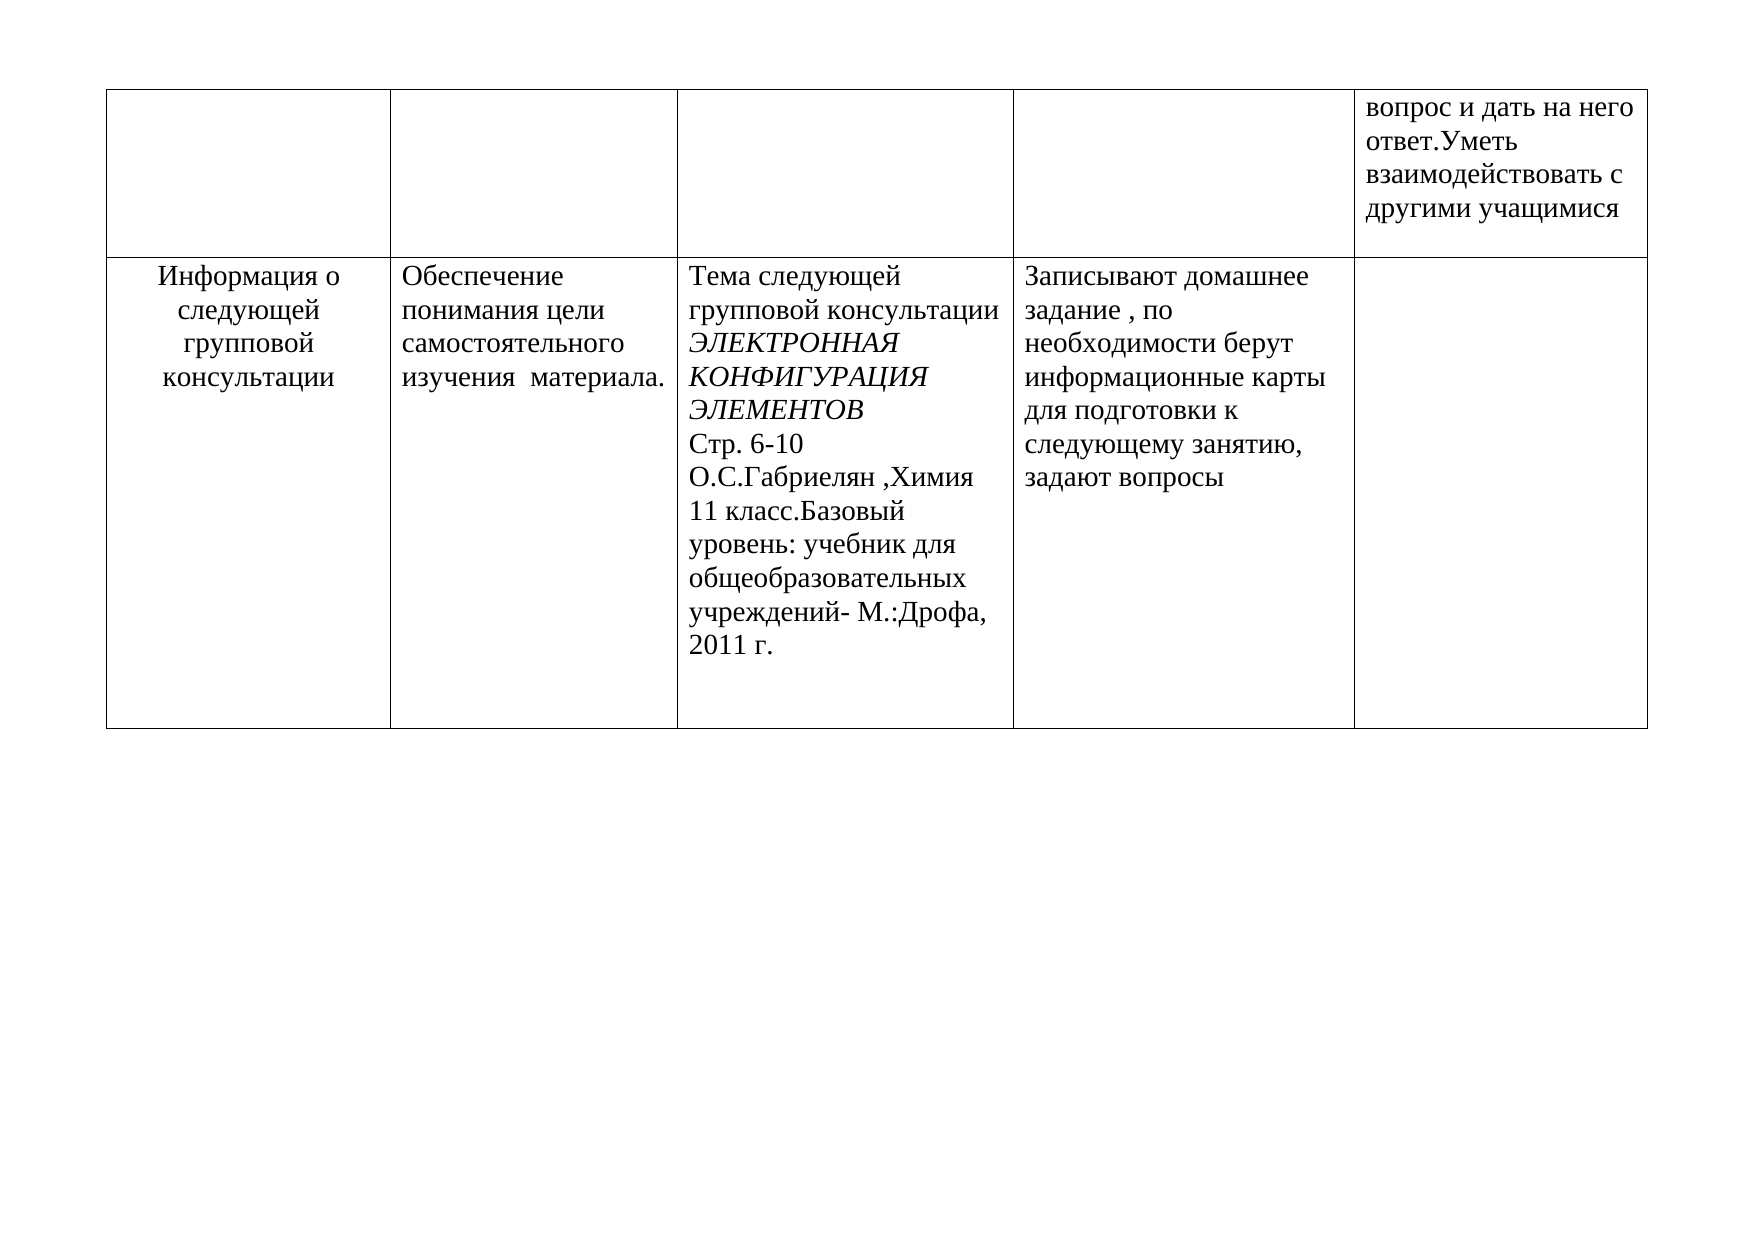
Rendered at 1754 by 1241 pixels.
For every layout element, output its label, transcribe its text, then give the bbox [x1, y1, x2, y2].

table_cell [1014, 90, 1354, 257]
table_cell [391, 90, 677, 257]
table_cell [678, 90, 1013, 257]
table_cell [107, 90, 390, 257]
table_cell [1355, 258, 1647, 728]
table_cell Тема следующей групповой консультации ЭЛЕКТРОННАЯ КОНФИГУРАЦИЯ ЭЛЕМЕНТОВ Стр. 6-10 О.С.Габриелян ,Химия 11 класс.Базовый уровень: учебник для общеобразовательных учреждений- М.:Дрофа, 2011 г. [678, 258, 1013, 728]
table_cell Информация о следующей групповой консультации [107, 258, 390, 728]
table_cell Обеспечение понимания цели самостоятельного изучения материала. [391, 258, 677, 728]
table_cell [1355, 90, 1647, 257]
table_cell Записывают домашнее задание , по необходимости берут информационные карты для подготовки к следующему занятию, задают вопросы [1014, 258, 1354, 728]
